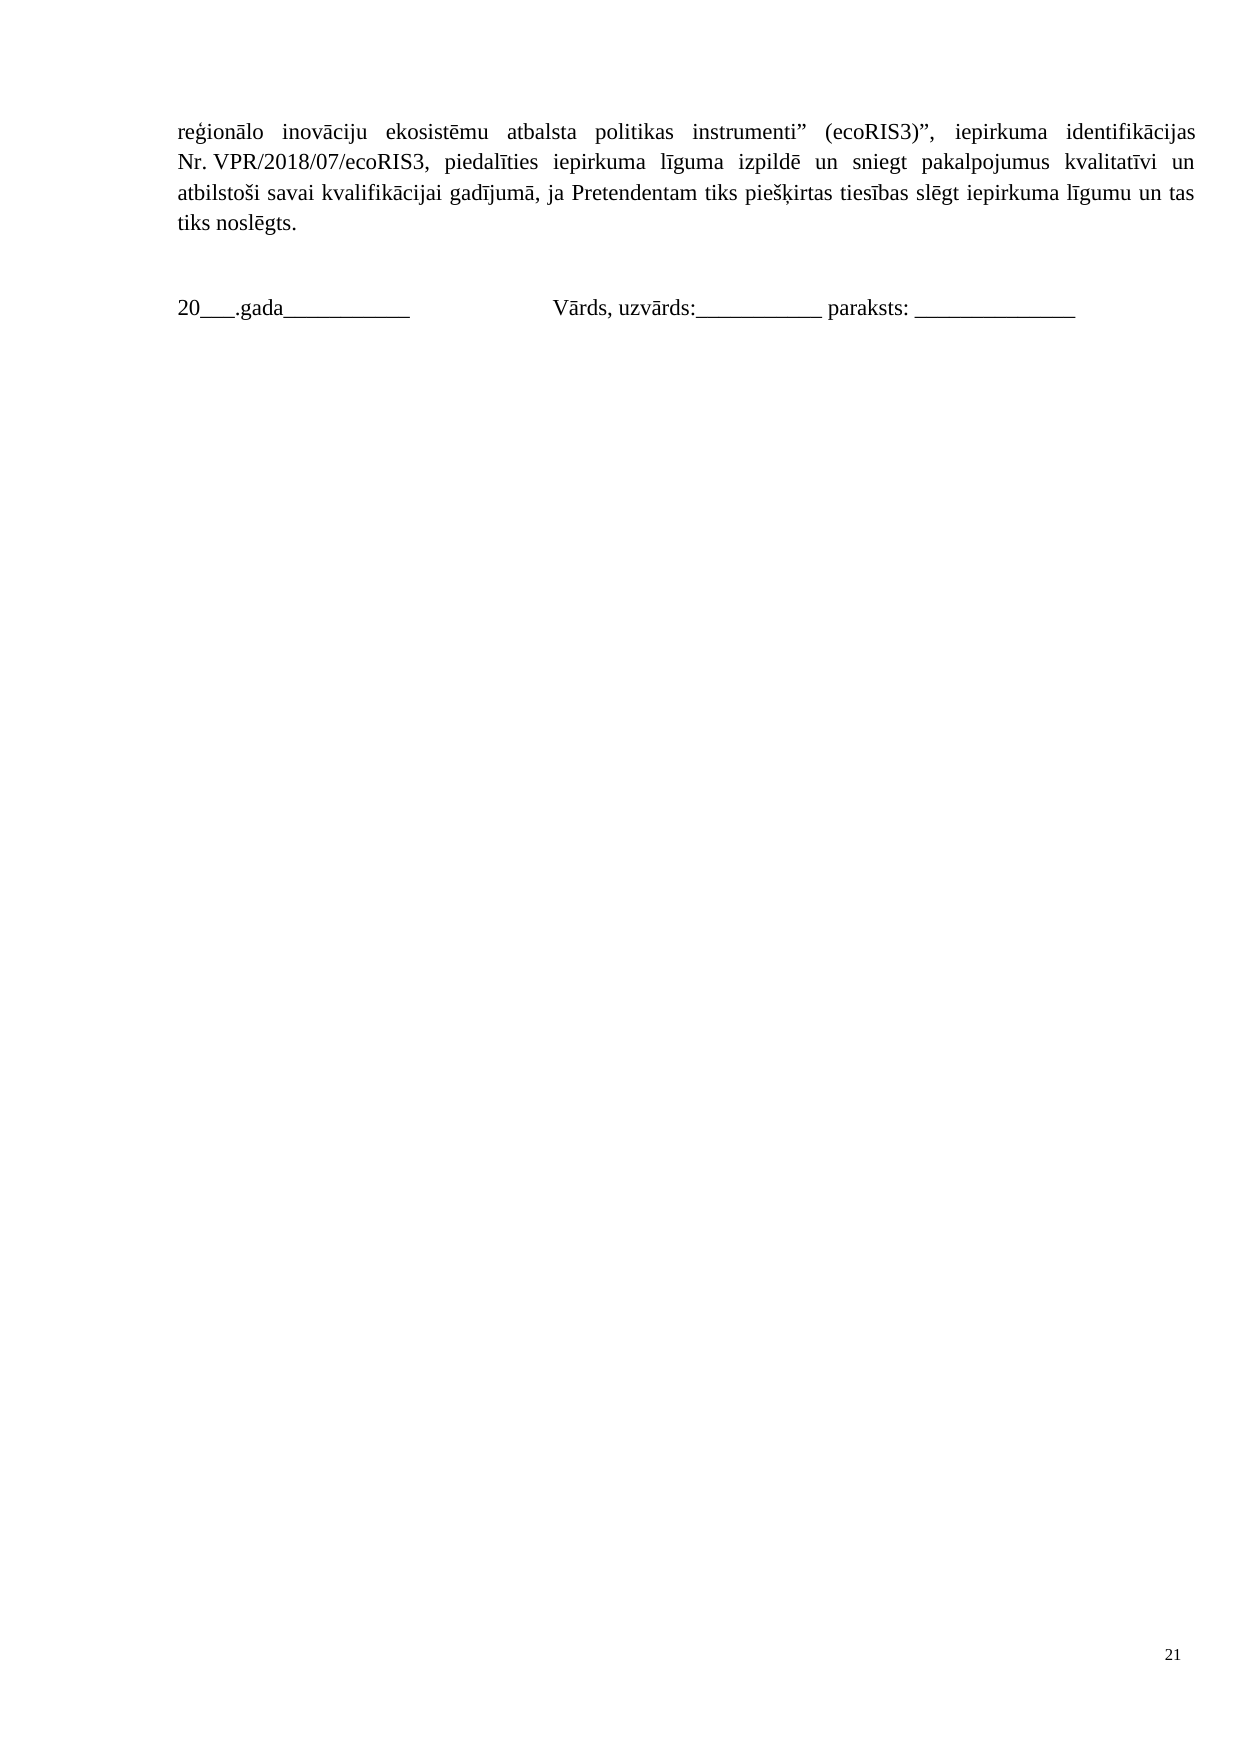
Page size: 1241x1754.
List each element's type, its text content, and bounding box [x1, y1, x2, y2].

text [177, 118, 1196, 235]
text 20___.gada___________ Vārds, uzvārds:___________ paraksts: ______________ [177, 294, 1196, 321]
